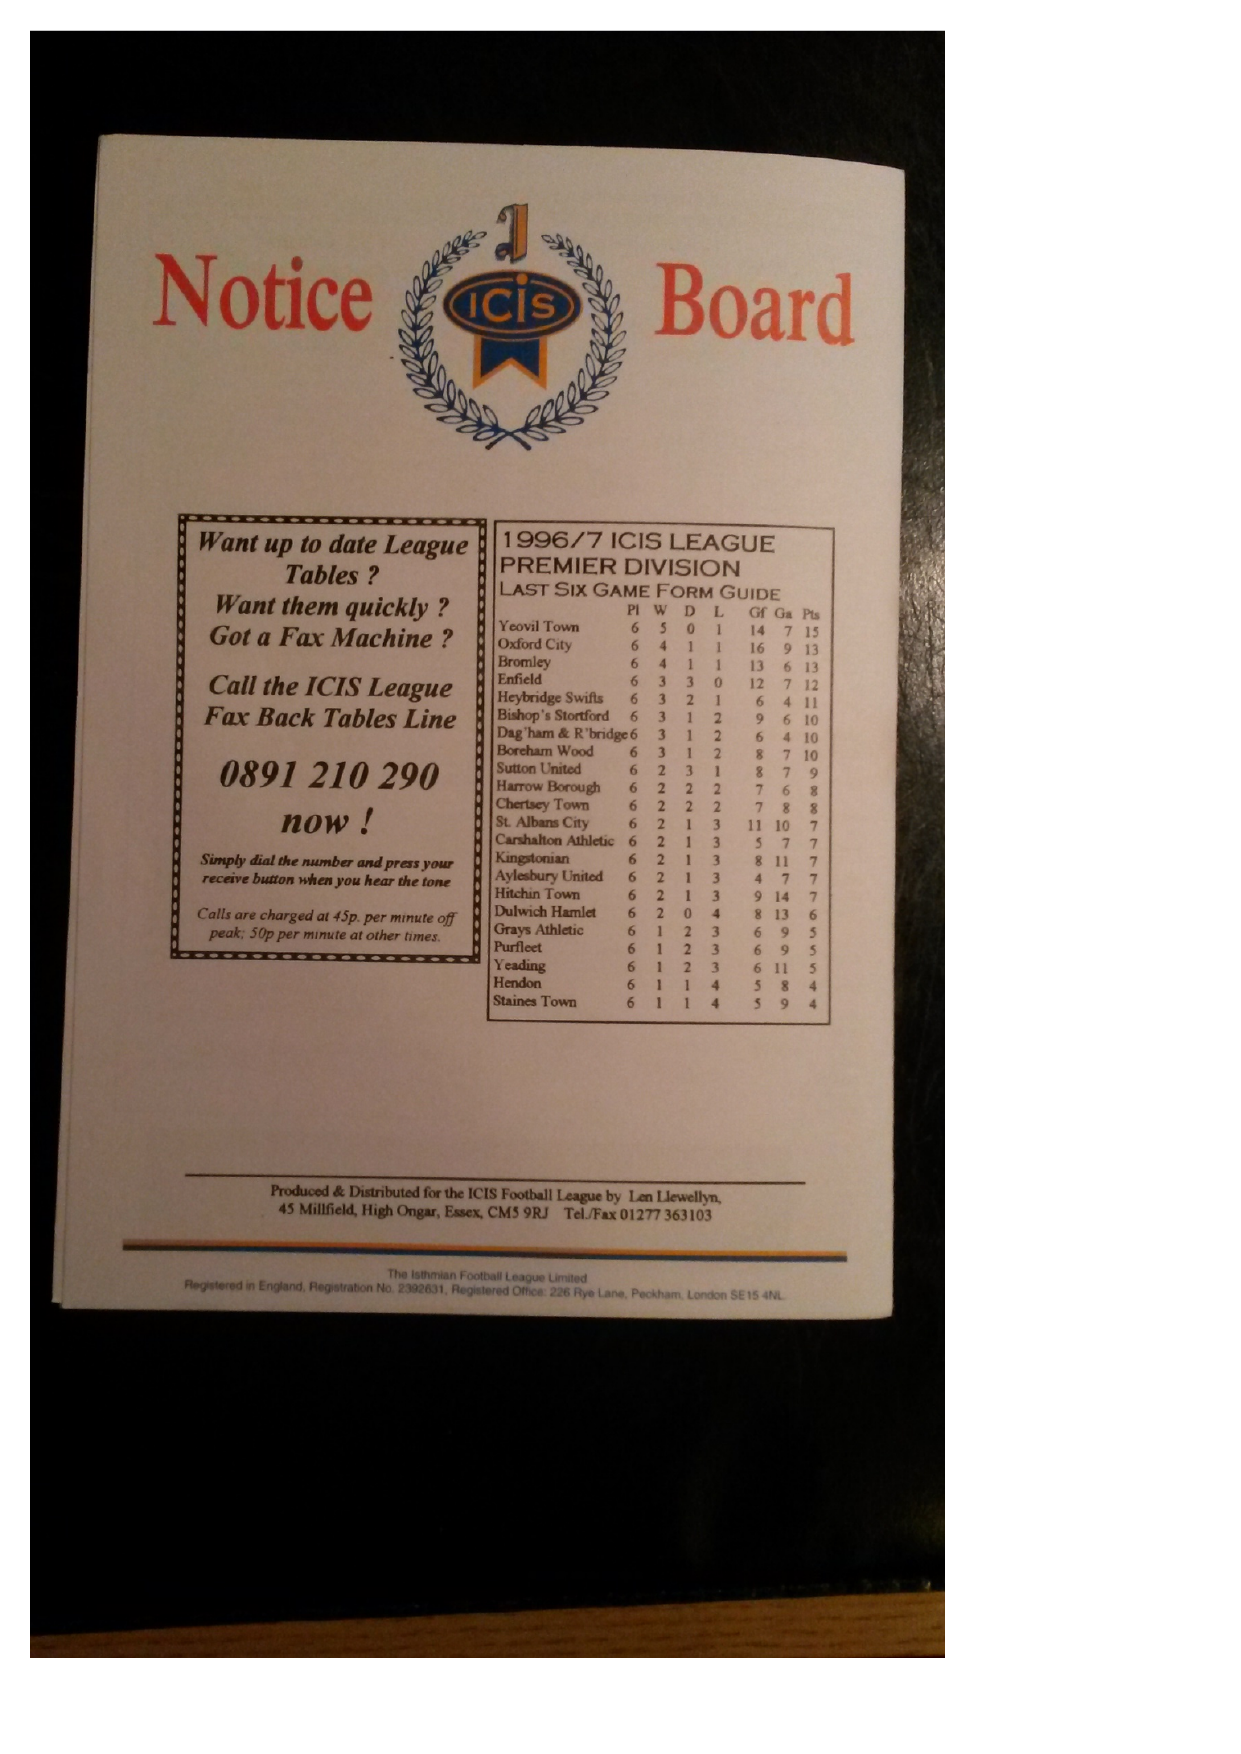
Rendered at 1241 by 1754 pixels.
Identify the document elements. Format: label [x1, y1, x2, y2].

picture [31, 33, 945, 1658]
